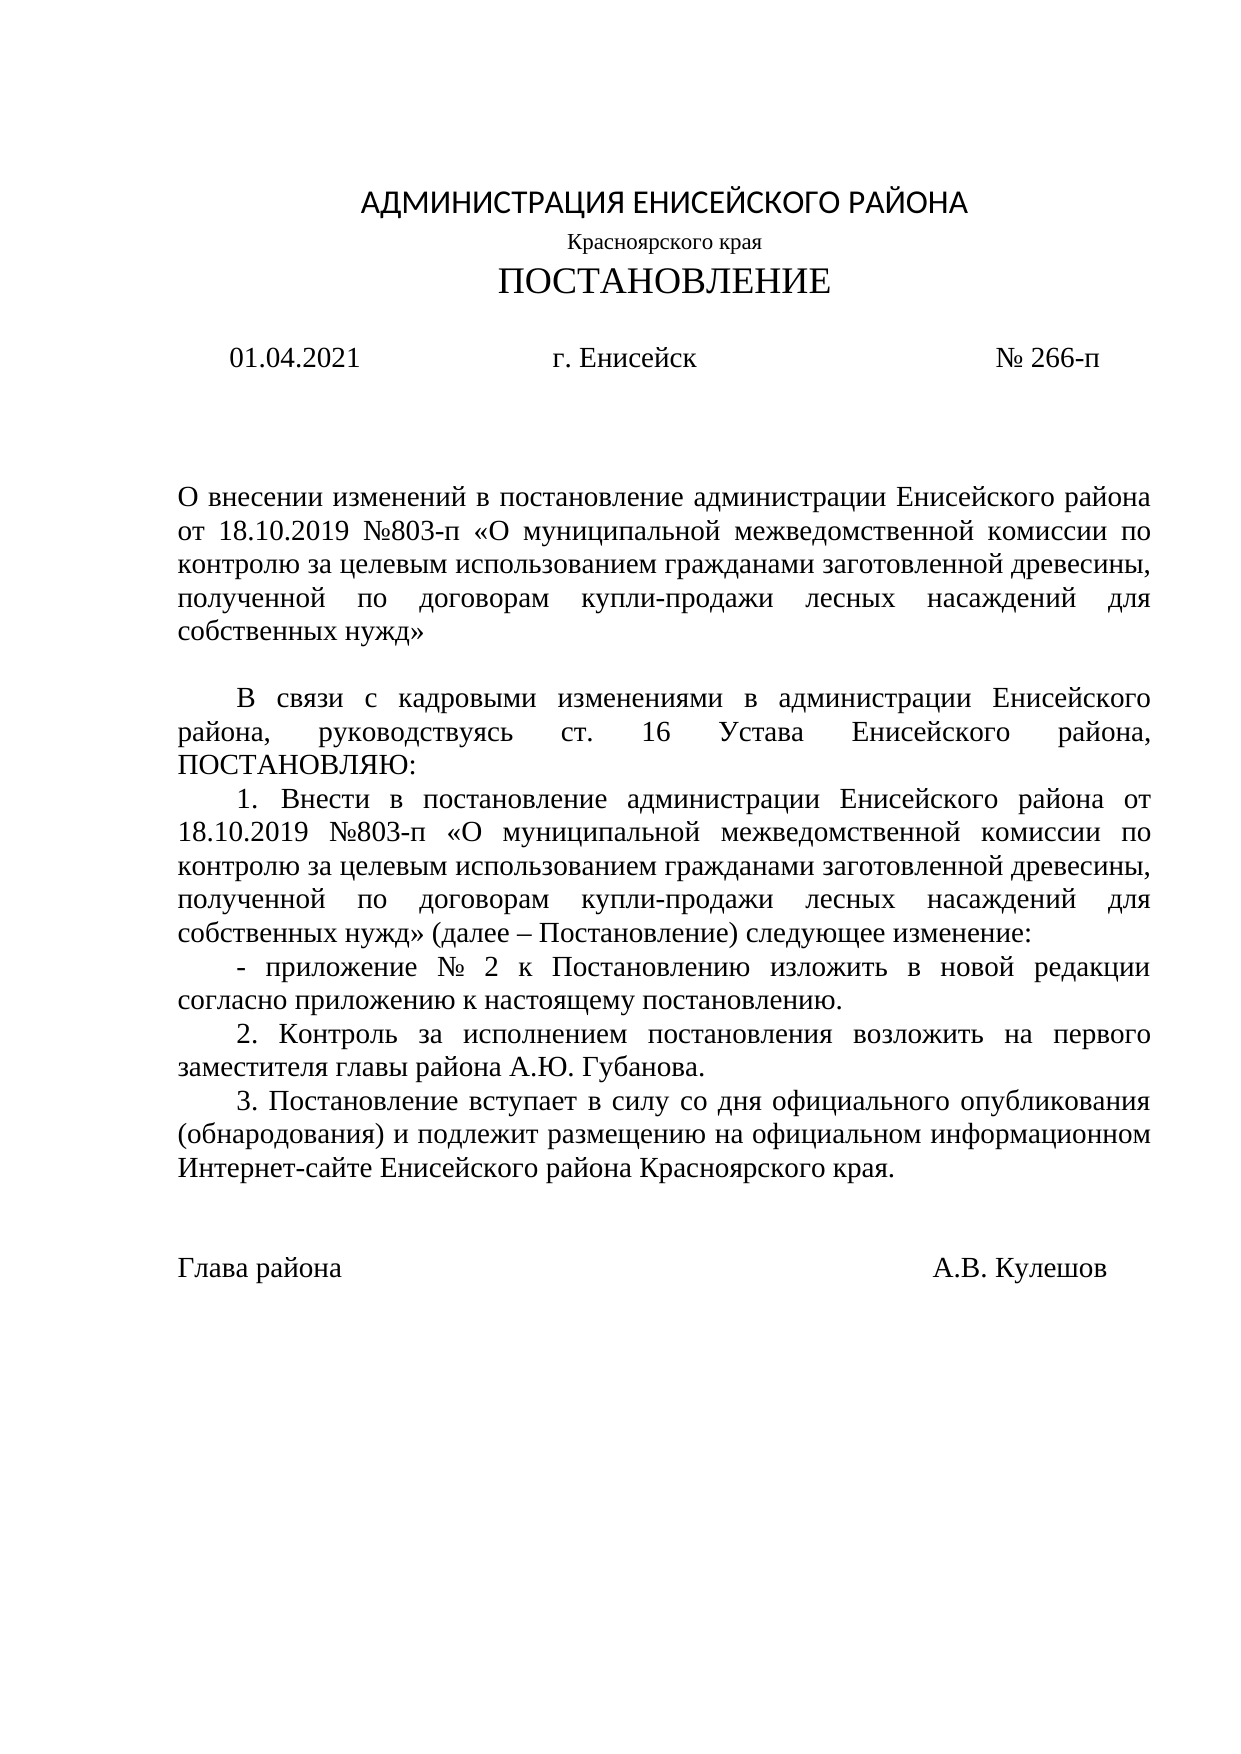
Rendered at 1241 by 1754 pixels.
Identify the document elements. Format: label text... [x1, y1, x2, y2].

text 01.04.2021 г. Енисейск № 266-п [177, 340, 1152, 373]
text АДМИНИСТРАЦИЯ ЕНИСЕЙСКОГО РАЙОНА [177, 181, 1152, 222]
text 2. Контроль за исполнением постановления возложить на первого заместителя главы района А.Ю. Губанова. [177, 1016, 1152, 1083]
text - приложение № 2 к Постановлению изложить в новой редакции согласно приложению к настоящему постановлению. [177, 949, 1152, 1016]
list Внести в постановление администрации Енисейского района от 18.10.2019 №803-п «О муниципальной межведомственной комиссии по контролю за целевым использованием гражданами заготовленной древесины, полученной по договорам купли-продажи лесных насаждений для собственных нужд» (далее – Постановление) следующее изменение: [177, 781, 1152, 949]
text Красноярского края [177, 228, 1152, 254]
text В связи с кадровыми изменениями в администрации Енисейского района, руководствуясь ст. 16 Устава Енисейского района, ПОСТАНОВЛЯЮ: [177, 680, 1152, 781]
text ПОСТАНОВЛЕНИЕ [177, 258, 1152, 301]
text О внесении изменений в постановление администрации Енисейского района от 18.10.2019 №803-п «О муниципальной межведомственной комиссии по контролю за целевым использованием гражданами заготовленной древесины, полученной по договорам купли-продажи лесных насаждений для собственных нужд» [177, 479, 1152, 647]
text Глава района А.В. Кулешов [177, 1251, 1152, 1284]
text 3. Постановление вступает в силу со дня официального опубликования (обнародования) и подлежит размещению на официальном информационном Интернет-сайте Енисейского района Красноярского края. [177, 1083, 1152, 1183]
